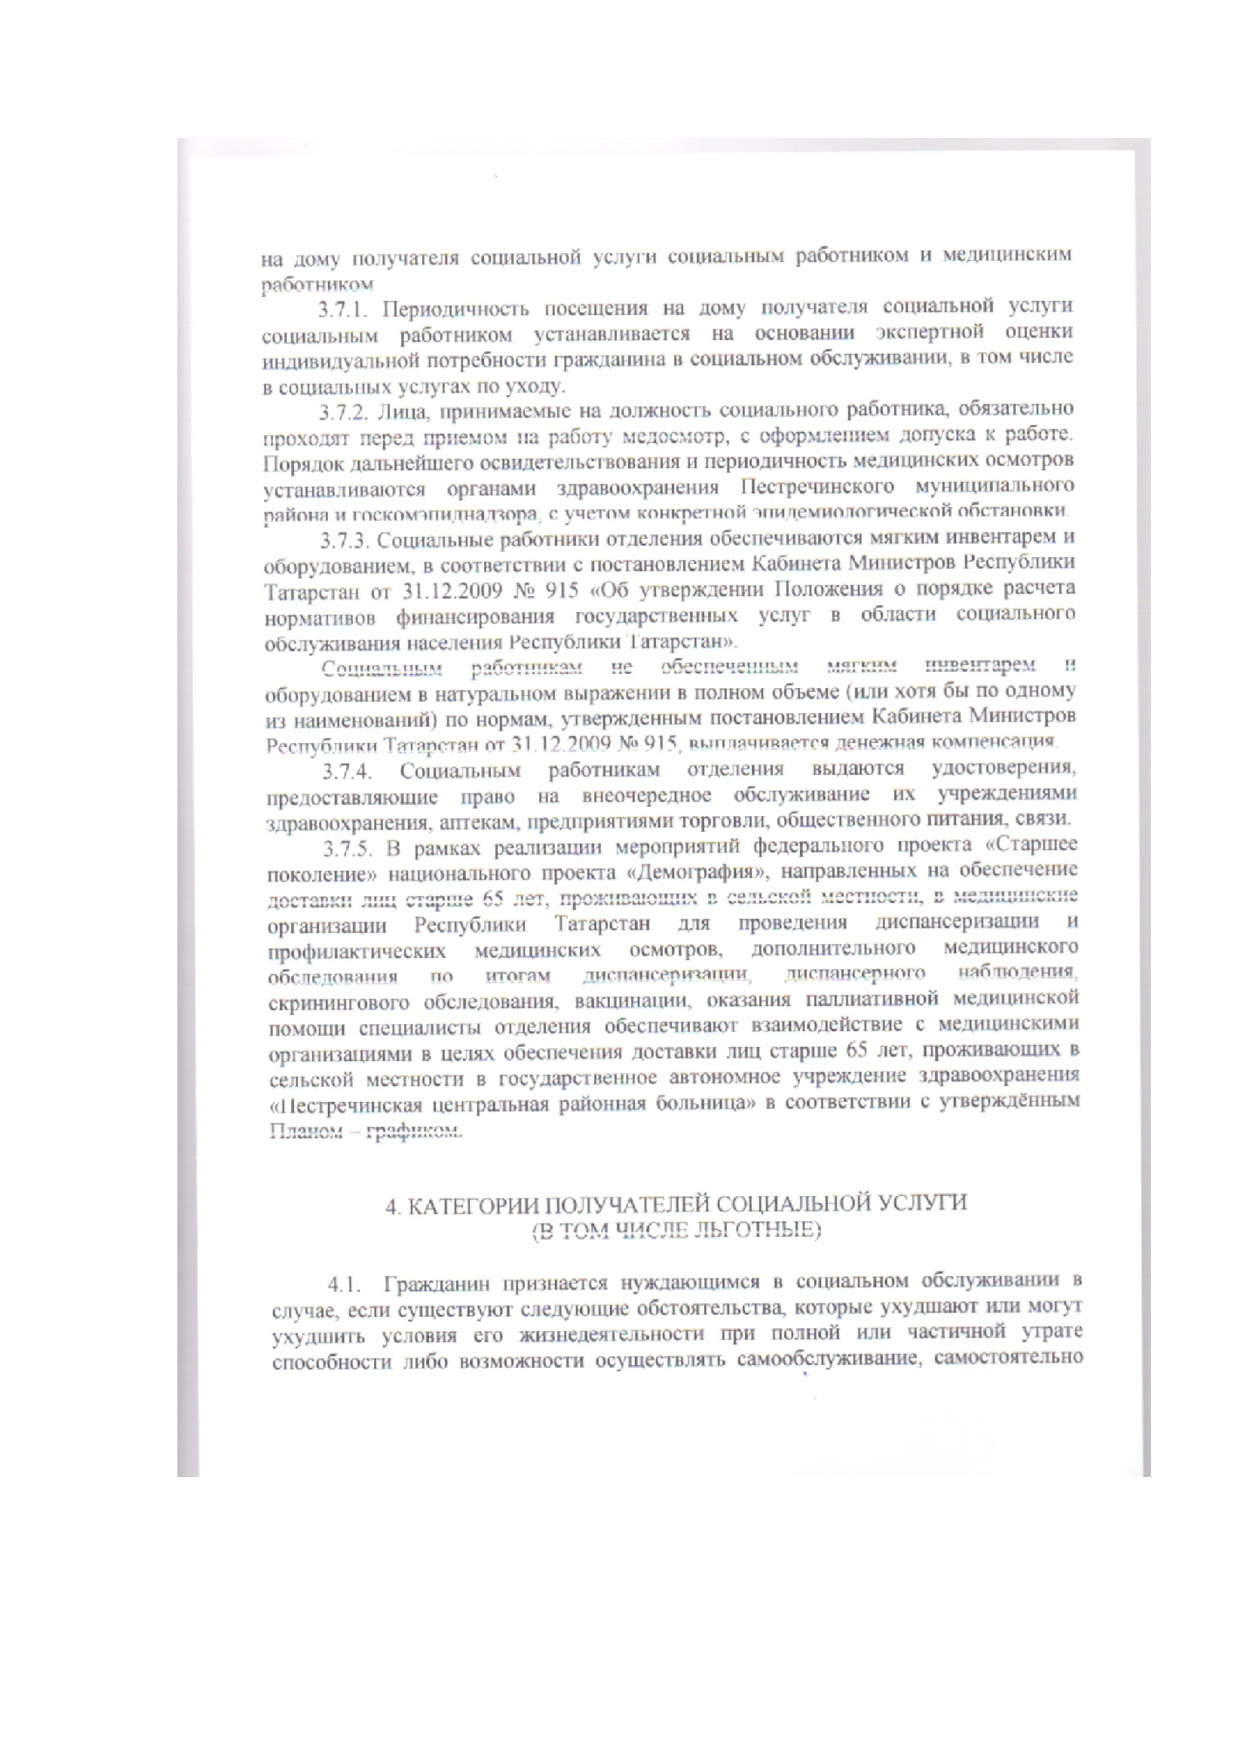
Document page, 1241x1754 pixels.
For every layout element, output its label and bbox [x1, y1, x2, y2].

picture [177, 118, 1151, 1496]
